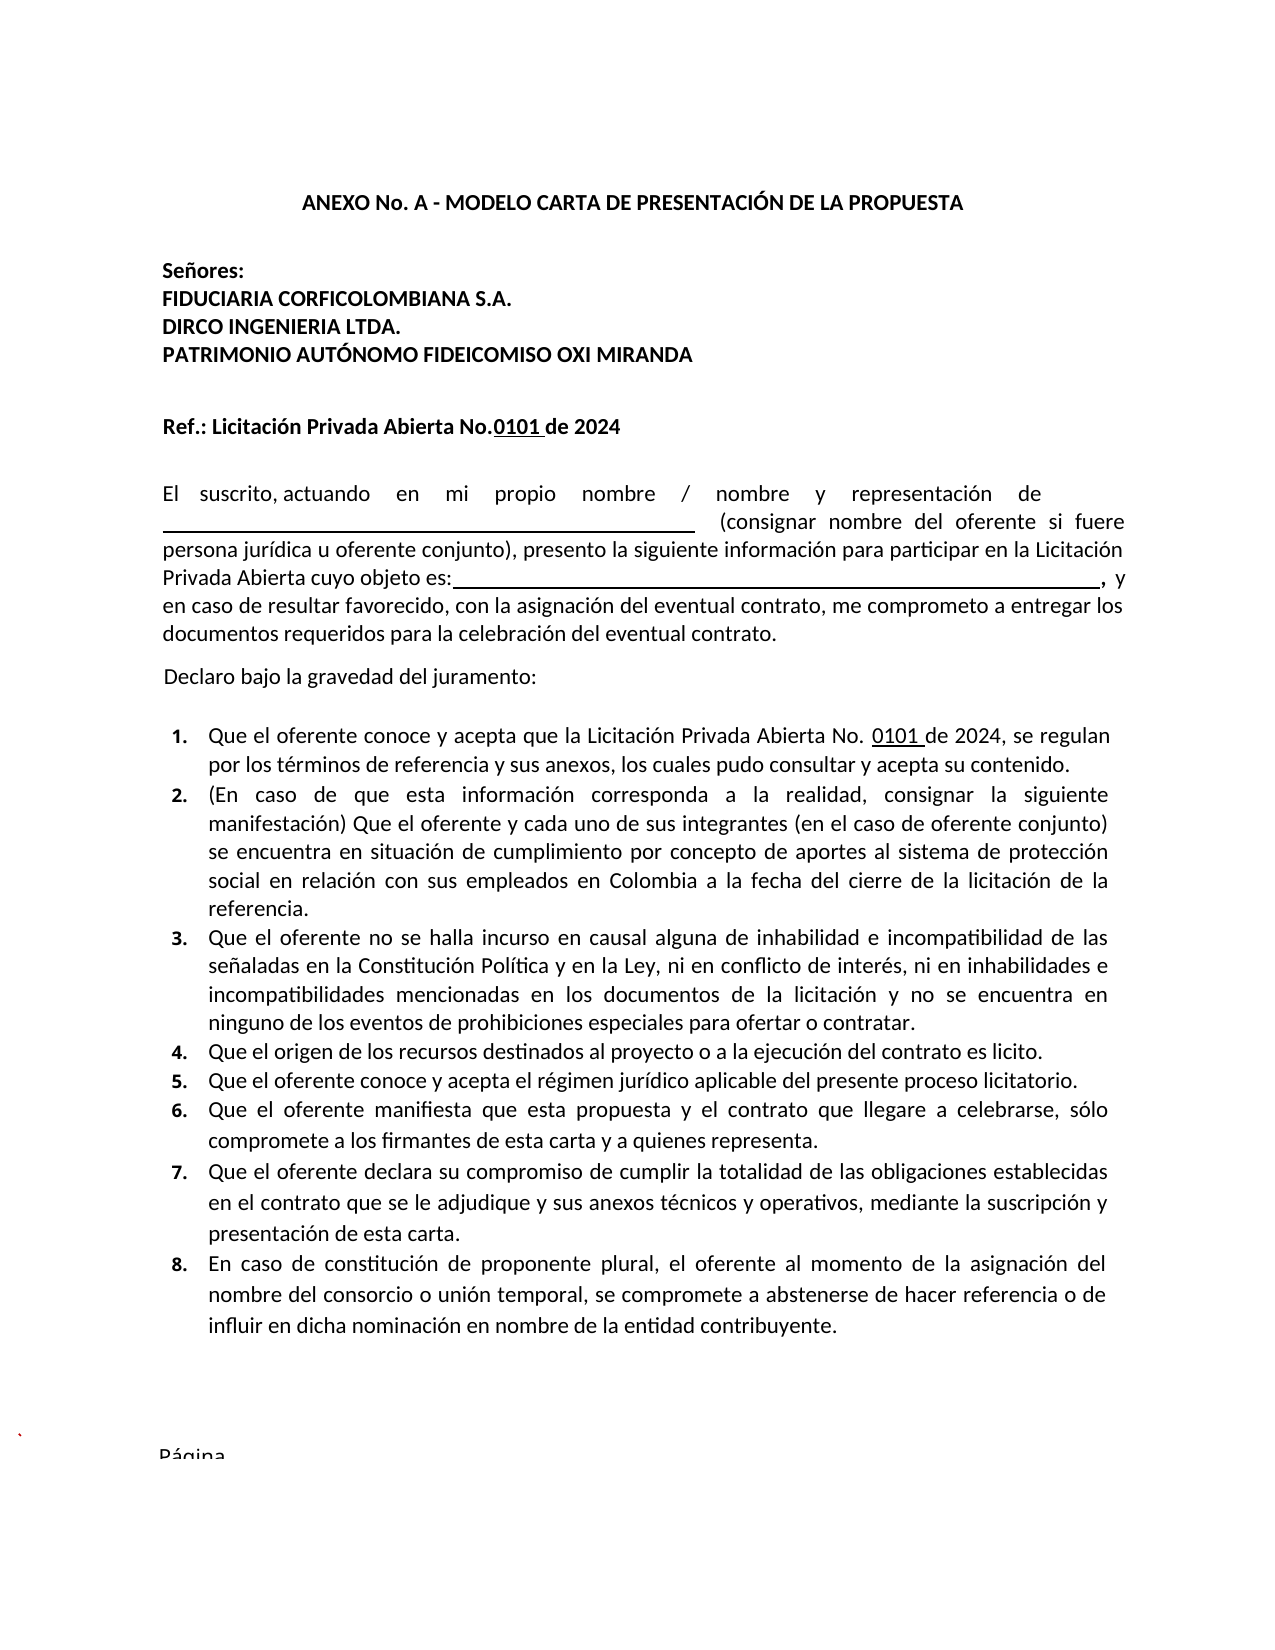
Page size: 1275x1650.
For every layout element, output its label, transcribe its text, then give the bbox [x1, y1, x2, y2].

text ANEXO No. A - MODELO CARTA DE PRESENTACIÓN DE LA PROPUESTA [285, 188, 981, 216]
list Que el oferente declara su compromiso de cumplir la totalidad de las obligaciones establecidas en el contrato que se le adjudique y sus anexos técnicos y operativos, mediante la suscripción y presentación de esta carta. [171, 1157, 1109, 1247]
text DIRCO INGENIERIA LTDA. [162, 312, 1137, 340]
text El suscrito, actuando en mi propio nombre / nombre y representación de [162, 479, 1137, 507]
list Que el oferente conoce y acepta el régimen jurídico aplicable del presente proceso licitatorio. [171, 1066, 1137, 1094]
list Que el oferente conoce y acepta que la Licitación Privada Abierta No. 0101 de 2024, se regulan por los términos de referencia y sus anexos, los cuales pudo consultar y acepta su contenido. [171, 721, 1110, 778]
list En caso de constitución de proponente plural, el oferente al momento de la asignación del nombre del consorcio o unión temporal, se compromete a abstenerse de hacer referencia o de influir en dicha nominación en nombre de la entidad contribuyente. [171, 1249, 1108, 1339]
text PATRIMONIO AUTÓNOMO FIDEICOMISO OXI MIRANDA [162, 340, 1137, 368]
text Ref.: Licitación Privada Abierta No.0101 de 2024 [163, 412, 1137, 440]
list Que el oferente manifiesta que esta propuesta y el contrato que llegare a celebrarse, sólo compromete a los firmantes de esta carta y a quienes representa. [171, 1095, 1110, 1154]
list Que el oferente no se halla incurso en causal alguna de inhabilidad e incompatibilidad de las señaladas en la Constitución Política y en la Ley, ni en conflicto de interés, ni en inhabilidades e incompatibilidades mencionadas en los documentos de la licitación y no se encuentra en ninguno de los eventos de prohibiciones especiales para ofertar o contratar. [171, 923, 1110, 1036]
text (consignar nombre del oferente si fuere persona jurídica u oferente conjunto), presento la siguiente información para participar en la Licitación Privada Abierta cuyo objeto es: , y en caso de resultar favorecido, con la asignación del eventual contrato, me comprometo a entregar los documentos requeridos para la celebración del eventual contrato. [162, 507, 1126, 647]
text Señores: [162, 256, 1137, 284]
text FIDUCIARIA CORFICOLOMBIANA S.A. [162, 284, 1137, 312]
list (En caso de que esta información corresponda a la realidad, consignar la siguiente manifestación) Que el oferente y cada uno de sus integrantes (en el caso de oferente conjunto) se encuentra en situación de cumplimiento por concepto de aportes al sistema de protección social en relación con sus empleados en Colombia a la fecha del cierre de la licitación de la referencia. [171, 780, 1110, 922]
text Declaro bajo la gravedad del juramento: [164, 662, 1137, 690]
list Que el origen de los recursos destinados al proyecto o a la ejecución del contrato es licito. [171, 1037, 1110, 1065]
